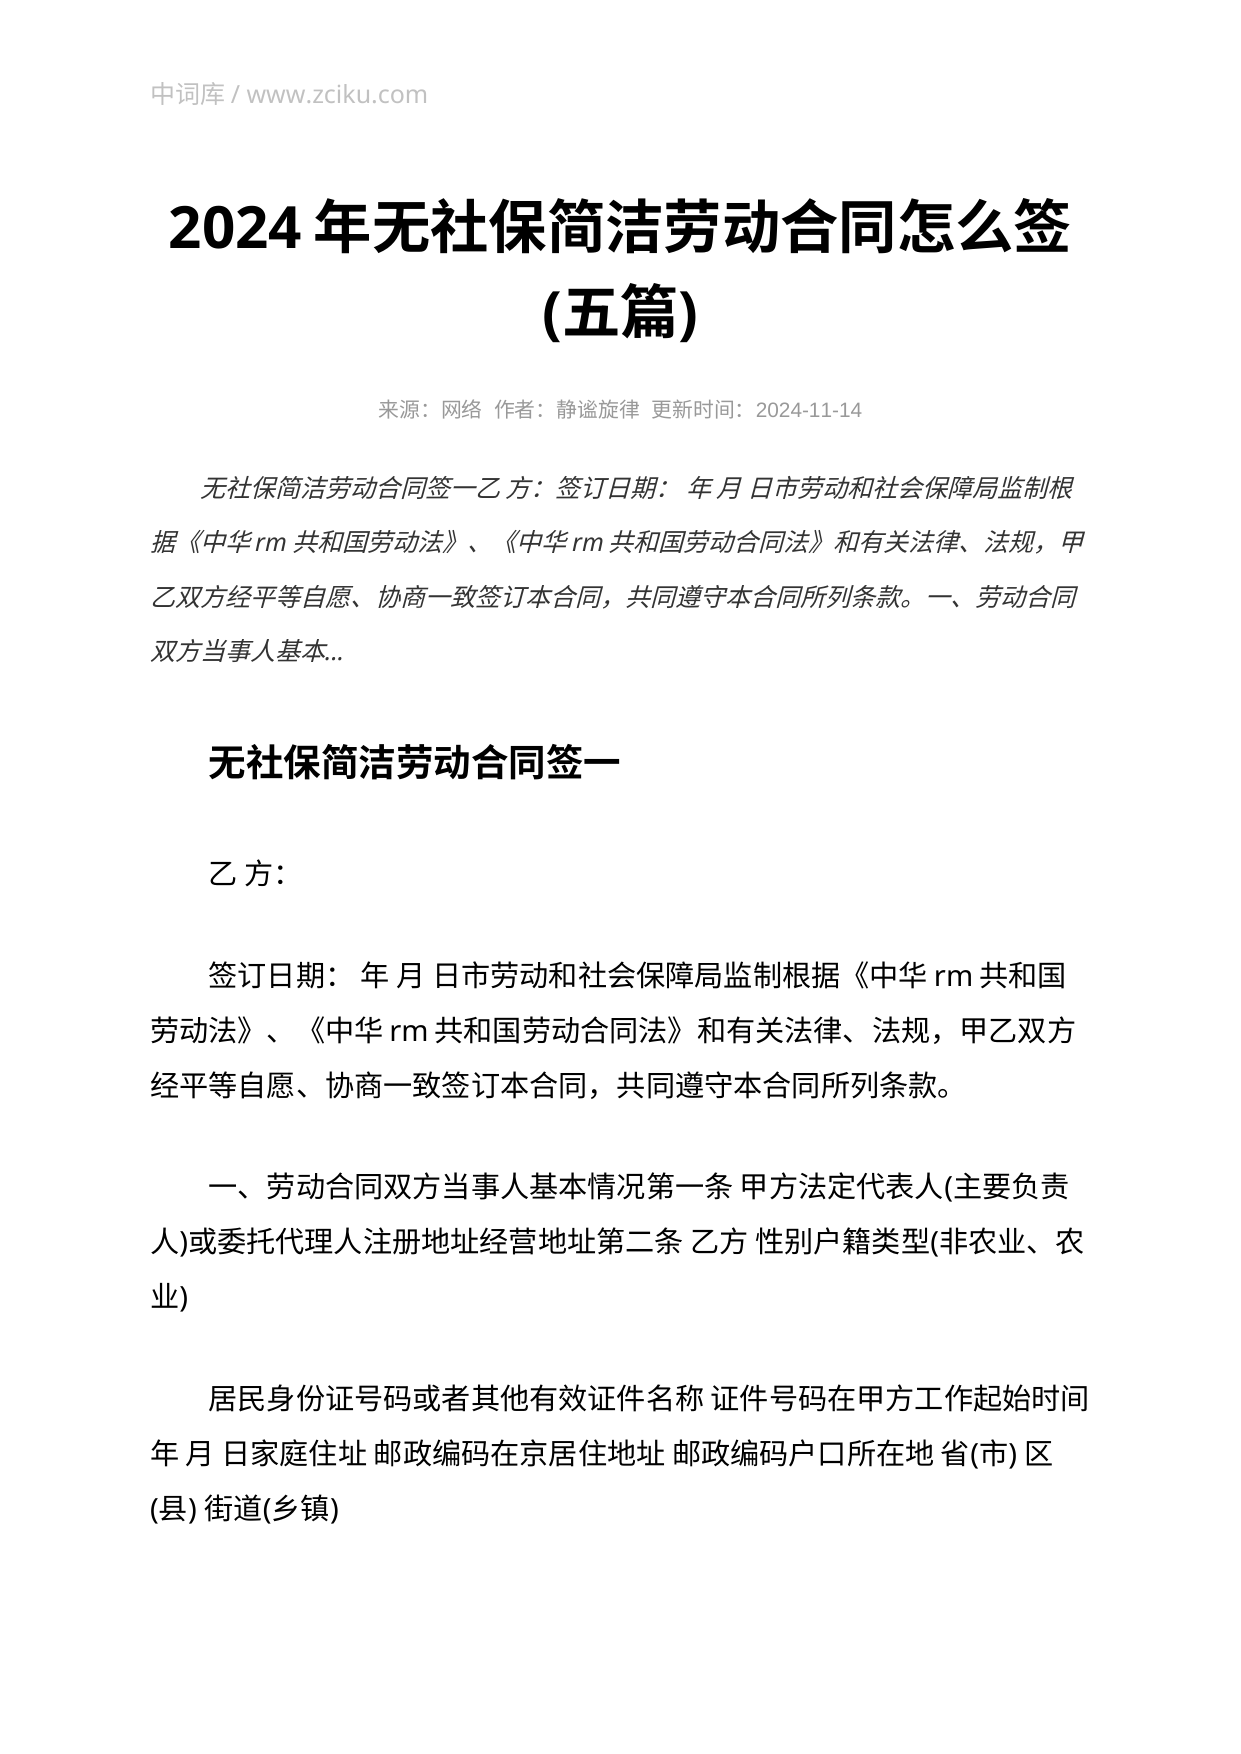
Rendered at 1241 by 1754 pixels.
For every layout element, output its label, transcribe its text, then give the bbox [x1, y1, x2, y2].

text 来源：网络 作者：静谧旋律 更新时间：2024-11-14 [150, 398, 1090, 422]
text 签订日期： 年 月 日市劳动和社会保障局监制根据《中华rm共和国劳动法》、《中华rm共和国劳动合同法》和有关法律、法规，甲乙双方经平等自愿、协商一致签订本合同，共同遵守本合同所列条款。 [150, 952, 1090, 1104]
text 一、劳动合同双方当事人基本情况第一条 甲方法定代表人(主要负责人)或委托代理人注册地址经营地址第二条 乙方 性别户籍类型(非农业、农业) [150, 1164, 1090, 1316]
text 居民身份证号码或者其他有效证件名称 证件号码在甲方工作起始时间 年 月 日家庭住址 邮政编码在京居住地址 邮政编码户口所在地 省(市) 区(县) 街道(乡镇) [150, 1376, 1090, 1528]
text 乙 方： [150, 850, 1090, 893]
text 无社保简洁劳动合同签一乙 方：签订日期： 年 月 日市劳动和社会保障局监制根据《中华rm共和国劳动法》、《中华rm共和国劳动合同法》和有关法律、法规，甲乙双方经平等自愿、协商一致签订本合同，共同遵守本合同所列条款。一、劳动合同双方当事人基本... [150, 468, 1090, 668]
text 无社保简洁劳动合同签一 [150, 733, 1090, 787]
subtitle 2024年无社保简洁劳动合同怎么签(五篇) [150, 181, 1090, 351]
